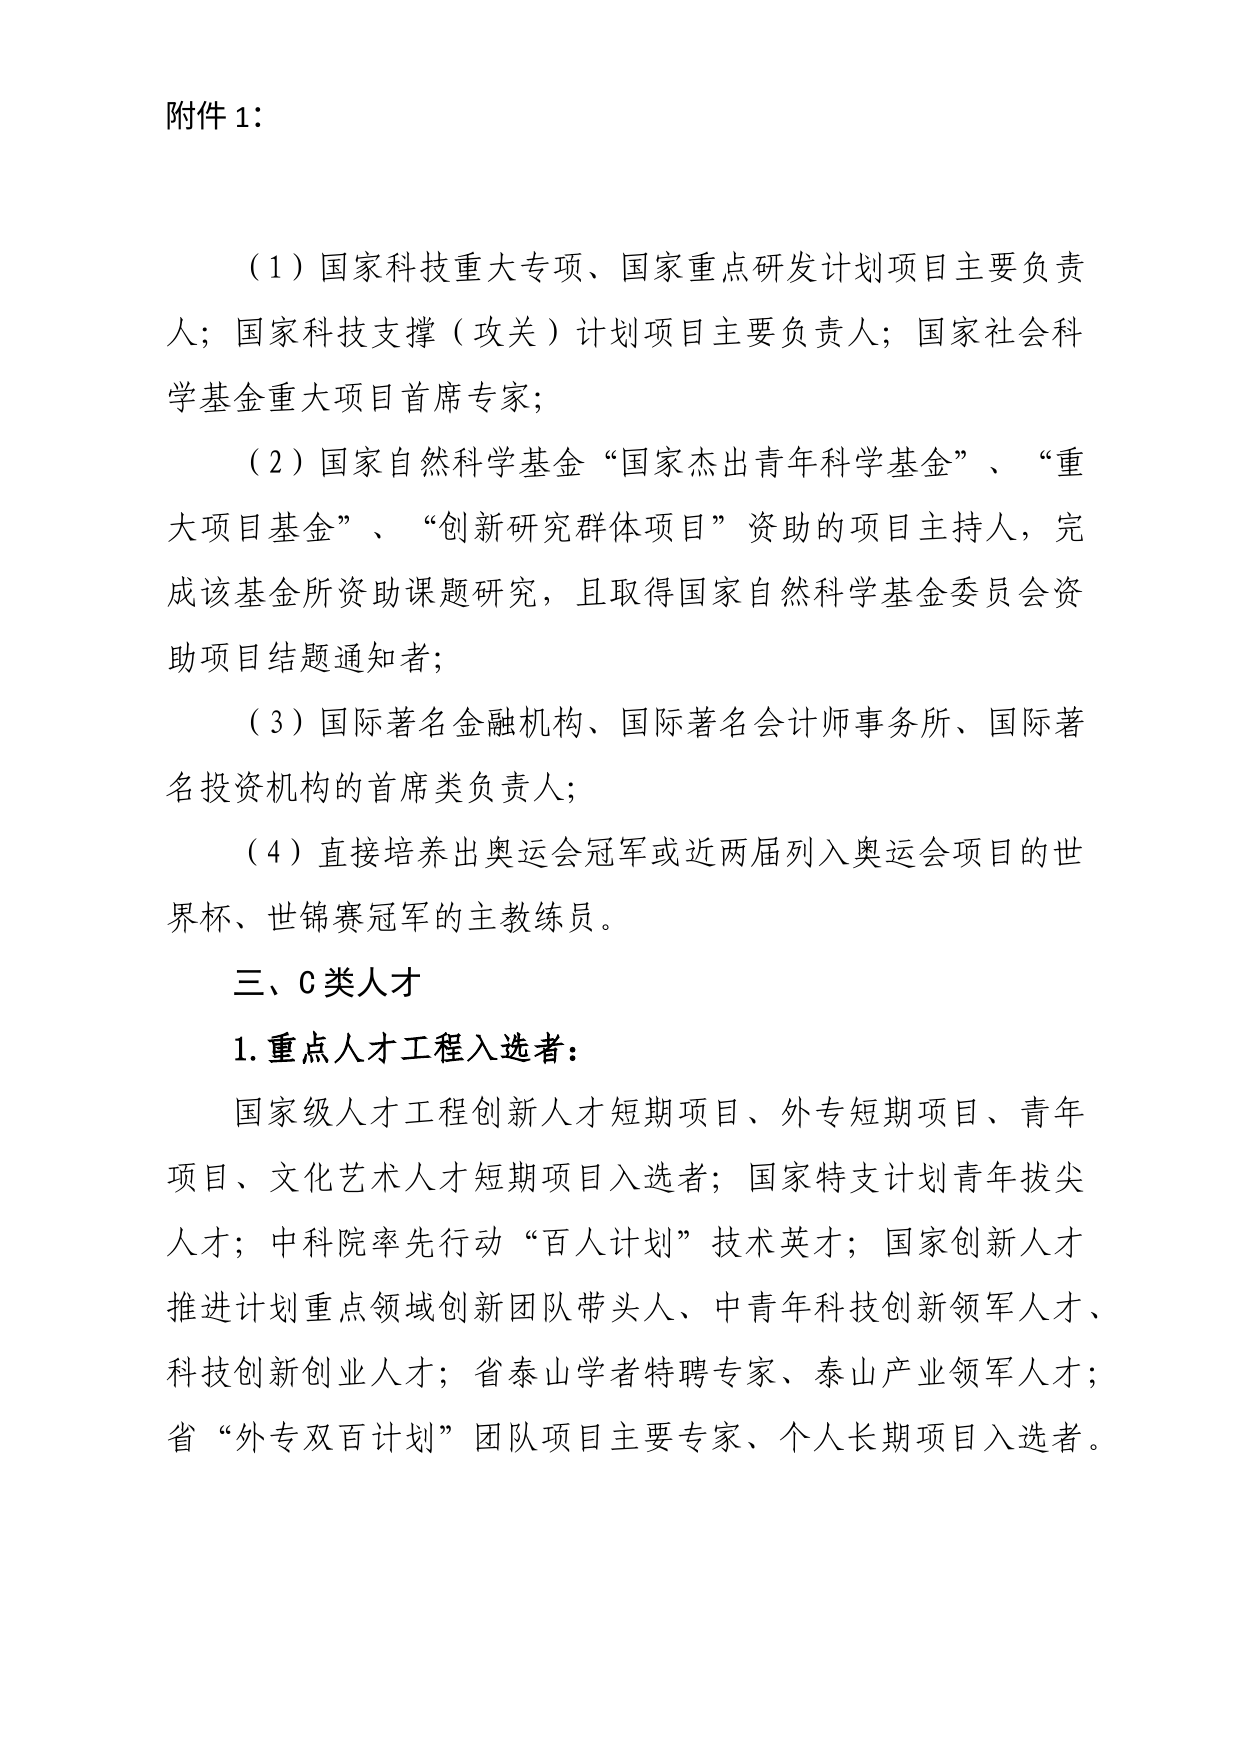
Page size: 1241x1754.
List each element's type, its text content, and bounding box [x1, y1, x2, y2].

text （3）国际著名金融机构、国际著名会计师事务所、国际著名投资机构的首席类负责人； [165, 688, 1087, 818]
text （4）直接培养出奥运会冠军或近两届列入奥运会项目的世界杯、世锦赛冠军的主教练员。 [165, 818, 1087, 948]
text 国家级人才工程创新人才短期项目、外专短期项目、青年项目、文化艺术人才短期项目入选者；国家特支计划青年拔尖人才；中科院率先行动“百人计划”技术英才；国家创新人才推进计划重点领域创新团队带头人、中青年科技创新领军人才、科技创新创业人才；省泰山学者特聘专家、泰山产业领军人才；省“外专双百计划”团队项目主要专家、个人长期项目入选者。 [165, 1078, 1087, 1533]
text （1）国家科技重大专项、国家重点研发计划项目主要负责人；国家科技支撑（攻关）计划项目主要负责人；国家社会科学基金重大项目首席专家； [165, 233, 1087, 428]
text 1.重点人才工程入选者： [165, 1013, 1087, 1078]
text （2）国家自然科学基金“国家杰出青年科学基金”、“重大项目基金”、“创新研究群体项目”资助的项目主持人，完成该基金所资助课题研究，且取得国家自然科学基金委员会资助项目结题通知者； [165, 428, 1087, 688]
text 三、C类人才 [165, 948, 1087, 1013]
